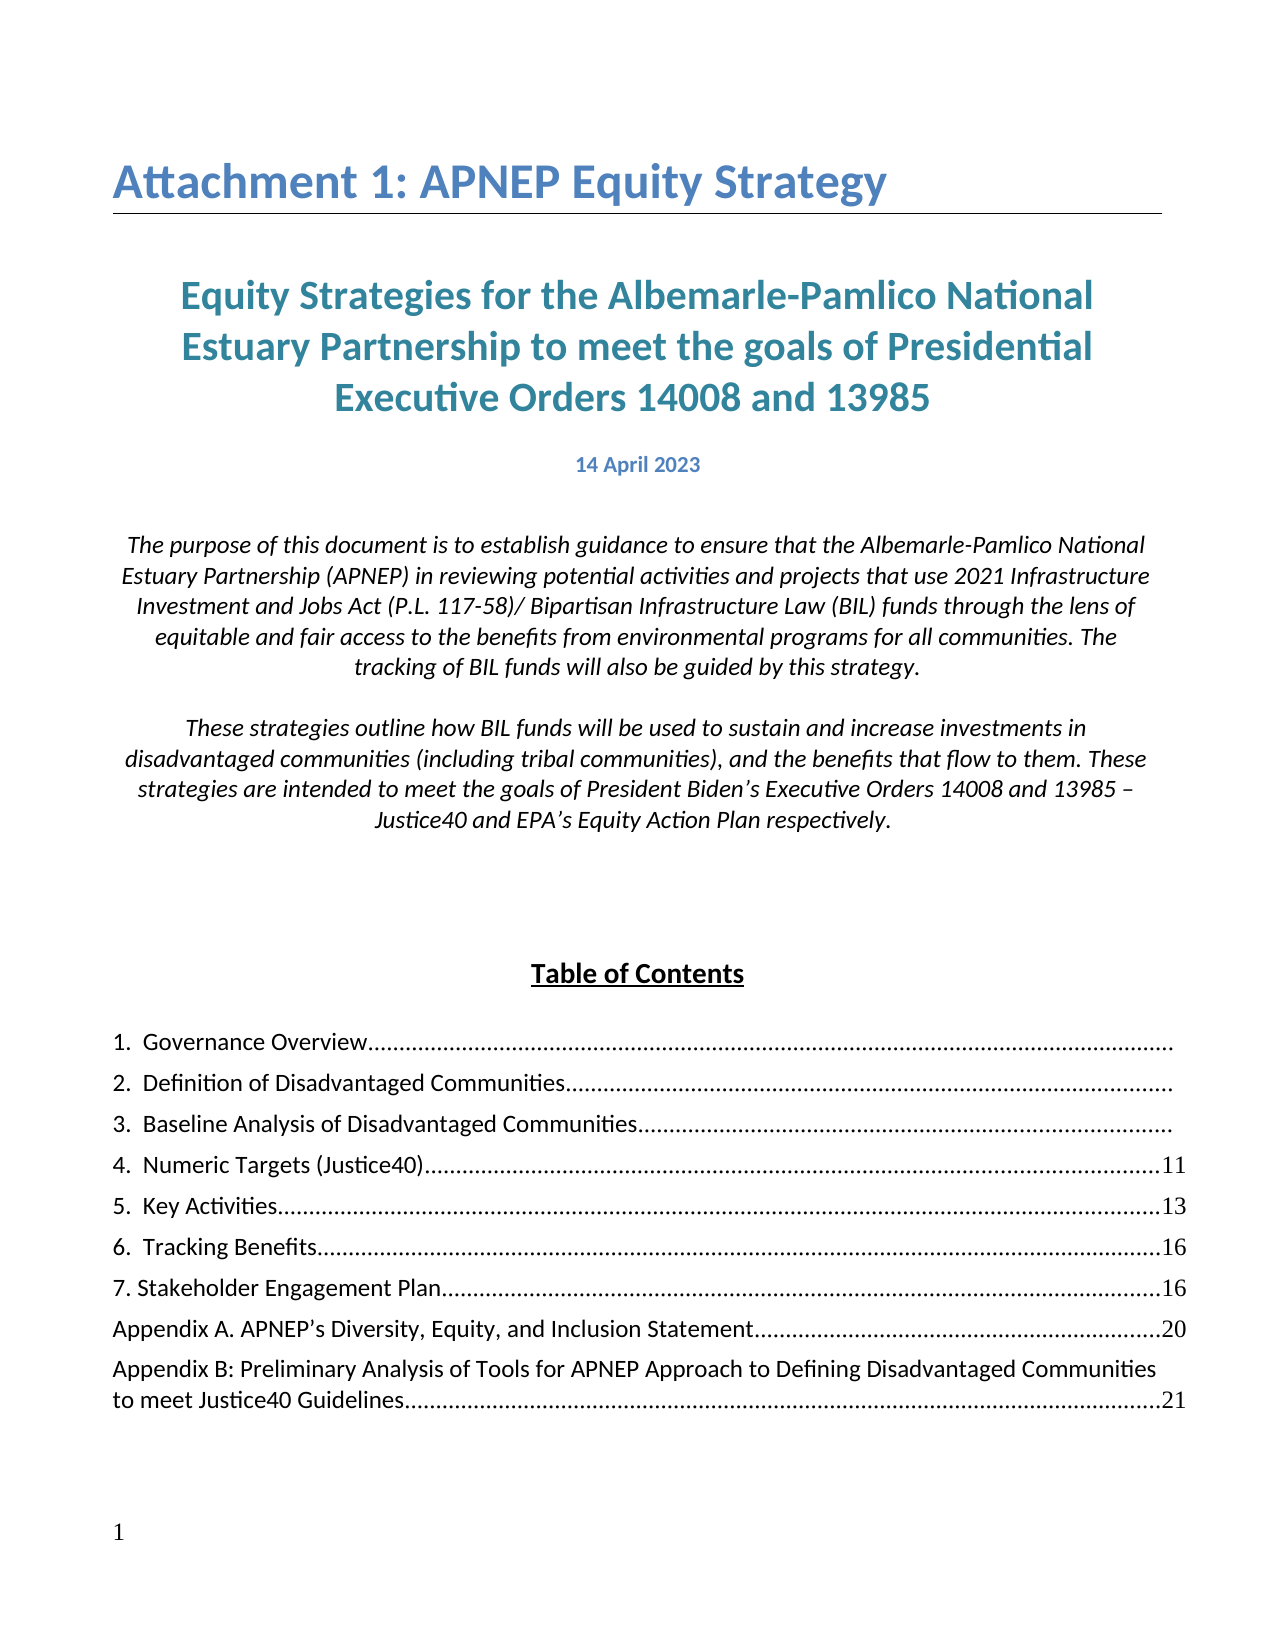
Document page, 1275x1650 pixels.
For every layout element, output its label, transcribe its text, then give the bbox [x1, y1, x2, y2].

text 5. Key Activities 13 [112, 1190, 1162, 1220]
text Equity Strategies for the Albemarle-Pamlico National Estuary Partnership to meet the goals of Presidential Executive Orders 14008 and 13985 [112, 269, 1162, 451]
text Appendix B: Preliminary Analysis of Tools for APNEP Approach to Defining Disadvantaged Communities to meet Justice40 Guidelines 21 [112, 1354, 1162, 1415]
text The purpose of this document is to establish guidance to ensure that the Albemarle-Pamlico National Estuary Partnership (APNEP) in reviewing potential activities and projects that use 2021 Infrastructure Investment and Jobs Act (P.L. 117-58)/ Bipartisan Infrastructure Law (BIL) funds through the lens of equitable and fair access to the benefits from environmental programs for all communities. The tracking of BIL funds will also be guided by this strategy. [112, 529, 1162, 682]
text 14 April 2023 [112, 451, 1162, 478]
subtitle Attachment 1: APNEP Equity Strategy [112, 150, 1162, 214]
text Table of Contents [112, 955, 1162, 991]
text 4. Numeric Targets (Justice40) 11 [112, 1149, 1162, 1179]
text Appendix A. APNEP’s Diversity, Equity, and Inclusion Statement 20 [112, 1313, 1162, 1343]
text 7. Stakeholder Engagement Plan 16 [112, 1272, 1162, 1302]
text 6. Tracking Benefits 16 [112, 1231, 1162, 1261]
text These strategies outline how BIL funds will be used to sustain and increase investments in disadvantaged communities (including tribal communities), and the benefits that flow to them. These strategies are intended to meet the goals of President Biden’s Executive Orders 14008 and 13985 – Justice40 and EPA’s Equity Action Plan respectively. [112, 712, 1162, 863]
text 1. Governance Overview 2 [112, 1026, 1162, 1057]
text 2. Definition of Disadvantaged Communities 8 [112, 1067, 1162, 1098]
text 3. Baseline Analysis of Disadvantaged Communities 9 [112, 1108, 1162, 1138]
